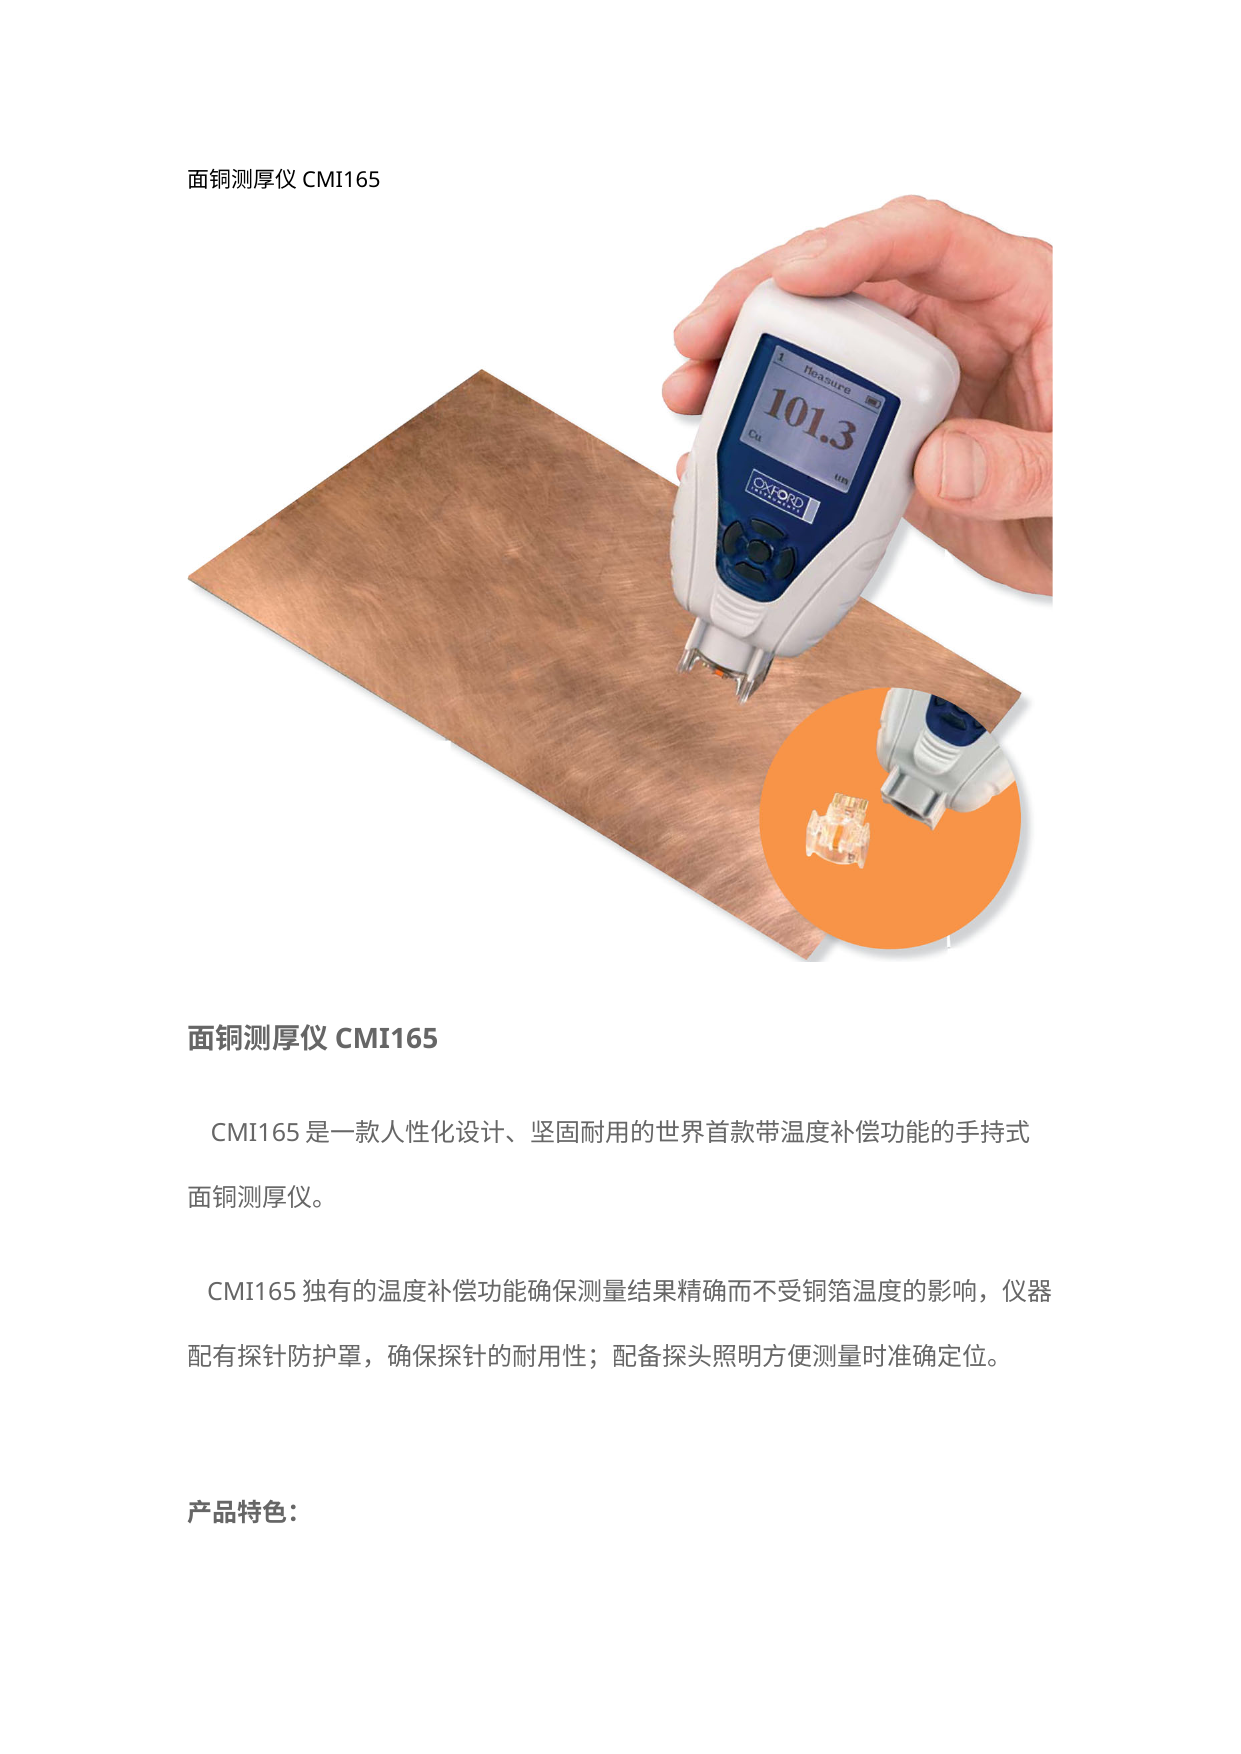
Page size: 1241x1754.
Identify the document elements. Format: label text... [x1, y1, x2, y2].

picture [187, 194, 1053, 962]
text CMI165独有的温度补偿功能确保测量结果精确而不受铜箔温度的影响，仪器配有探针防护罩，确保探针的耐用性；配备探头照明方便测量时准确定位。 [187, 1257, 1053, 1387]
text CMI165是一款人性化设计、坚固耐用的世界首款带温度补偿功能的手持式面铜测厚仪。 [187, 1098, 1053, 1228]
text 产品特色： [187, 1478, 1053, 1543]
text 面铜测厚仪 CMI165 [187, 1004, 1053, 1069]
text 面铜测厚仪 CMI165 [187, 162, 1053, 194]
